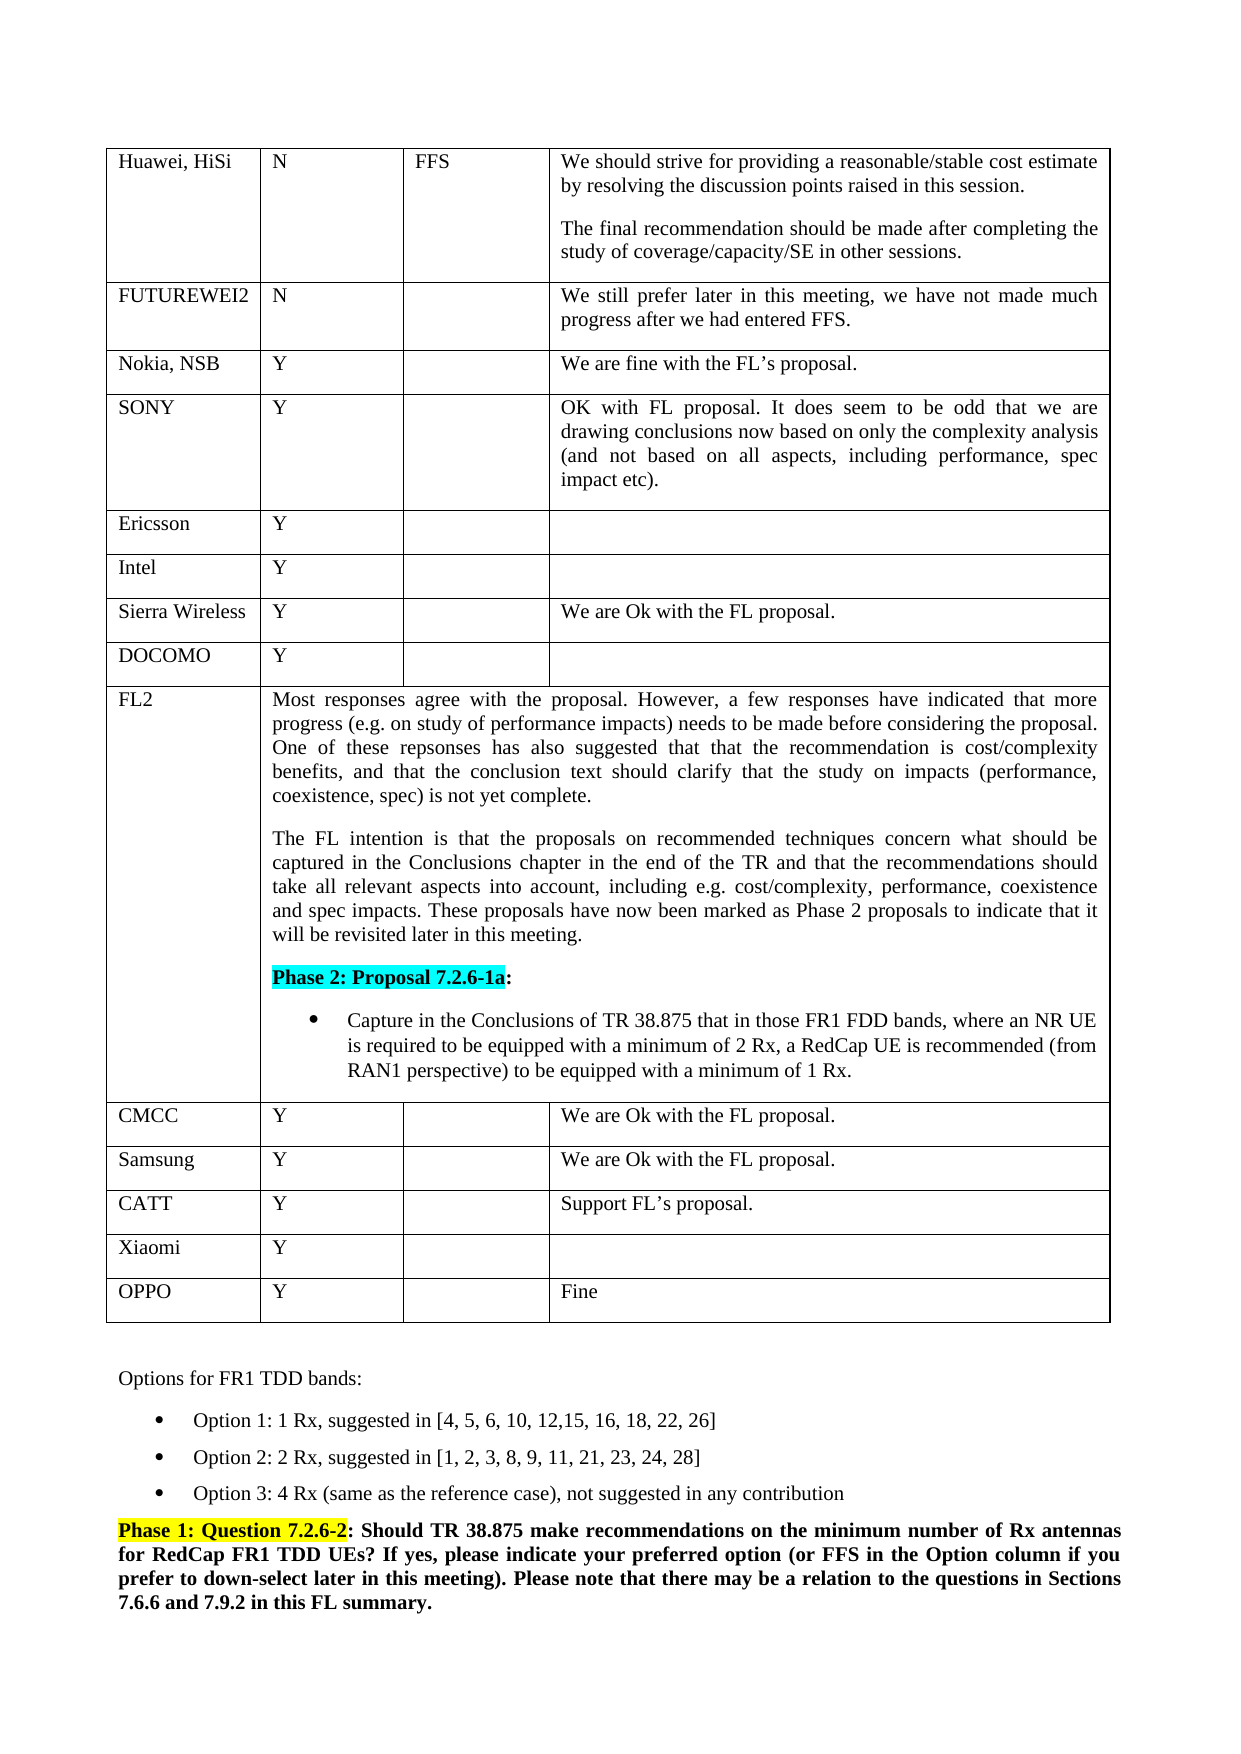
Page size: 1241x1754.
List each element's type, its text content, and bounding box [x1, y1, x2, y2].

table_cell Y [261, 1279, 403, 1322]
table_cell Y [261, 1235, 403, 1278]
table_cell [404, 351, 549, 394]
table_cell [404, 1103, 549, 1146]
table_cell Y [261, 599, 403, 642]
table_cell Ericsson [107, 511, 260, 554]
table_cell [404, 511, 549, 554]
table_cell Y [261, 1191, 403, 1234]
table_cell N [261, 283, 403, 350]
table_cell FFS [404, 149, 549, 282]
table_cell Y [261, 395, 403, 510]
table_cell Most responses agree with the proposal. However, a few responses have indicated that more progress (e.g. on study of performance impacts) needs to be made before considering the proposal. One of these repsonses has also suggested that that the recommendation is cost/complexity benefits, and that the conclusion text should clarify that the study on impacts (performance, coexistence, spec) is not yet complete. The FL intention is that the proposals on recommended techniques concern what should be captured in the Conclusions chapter in the end of the TR and that the recommendations should take all relevant aspects into account, including e.g. cost/complexity, performance, coexistence and spec impacts. These proposals have now been marked as Phase 2 proposals to indicate that it will be revisited later in this meeting. Phase 2: Proposal 7.2.6-1a: Capture in the Conclusions of TR 38.875 that in those FR1 FDD bands, where an NR UE is required to be equipped with a minimum of 2 Rx, a RedCap UE is recommended (from RAN1 perspective) to be equipped with a minimum of 1 Rx. [261, 687, 1109, 1102]
table_cell Y [261, 1103, 403, 1146]
table_cell Y [261, 643, 403, 686]
table_cell Sierra Wireless [107, 599, 260, 642]
table_cell Nokia, NSB [107, 351, 260, 394]
table_cell Y [261, 1147, 403, 1190]
table_cell [550, 643, 1109, 686]
table_cell [404, 1191, 549, 1234]
table_cell Y [261, 555, 403, 598]
table_cell OK with FL proposal. It does seem to be odd that we are drawing conclusions now based on only the complexity analysis (and not based on all aspects, including performance, spec impact etc). [550, 395, 1109, 510]
table_cell [404, 599, 549, 642]
table_cell DOCOMO [107, 643, 260, 686]
table_cell Support FL’s proposal. [550, 1191, 1109, 1234]
table_cell [550, 511, 1109, 554]
table_cell [404, 283, 549, 350]
table_cell We should strive for providing a reasonable/stable cost estimate by resolving the discussion points raised in this session. The final recommendation should be made after completing the study of coverage/capacity/SE in other sessions. [550, 149, 1109, 282]
table_cell CATT [107, 1191, 260, 1234]
table_cell We are Ok with the FL proposal. [550, 1147, 1109, 1190]
table_cell [404, 1235, 549, 1278]
table_cell [550, 1235, 1109, 1278]
table_cell Huawei, HiSi [107, 149, 260, 282]
table_cell Xiaomi [107, 1235, 260, 1278]
list Option 3: 4 Rx (same as the reference case), not suggested in any contribution [156, 1481, 1122, 1505]
table_cell [404, 555, 549, 598]
list Option 1: 1 Rx, suggested in [4, 5, 6, 10, 12,15, 16, 18, 22, 26] [156, 1408, 1122, 1432]
text Options for FR1 TDD bands: [118, 1365, 1122, 1389]
table_cell We are Ok with the FL proposal. [550, 599, 1109, 642]
table_cell We are fine with the FL’s proposal. [550, 351, 1109, 394]
table_cell [404, 395, 549, 510]
table_cell Y [261, 351, 403, 394]
table_cell We are Ok with the FL proposal. [550, 1103, 1109, 1146]
table_cell Intel [107, 555, 260, 598]
table_cell Fine [550, 1279, 1109, 1322]
text Phase 1: Question 7.2.6-2: Should TR 38.875 make recommendations on the minimum number of Rx antennas for RedCap FR1 TDD UEs? If yes, please indicate your preferred option (or FFS in the Option column if you prefer to down-select later in this meeting). Please note that there may be a relation to the questions in Sections 7.6.6 and 7.9.2 in this FL summary. [118, 1518, 1122, 1614]
table_cell N [261, 149, 403, 282]
table_cell [404, 1147, 549, 1190]
table_cell SONY [107, 395, 260, 510]
list Option 2: 2 Rx, suggested in [1, 2, 3, 8, 9, 11, 21, 23, 24, 28] [156, 1445, 1122, 1469]
table_cell [550, 555, 1109, 598]
table_cell OPPO [107, 1279, 260, 1322]
table_cell FUTUREWEI2 [107, 283, 260, 350]
table_cell Y [261, 511, 403, 554]
table_cell [404, 1279, 549, 1322]
table_cell We still prefer later in this meeting, we have not made much progress after we had entered FFS. [550, 283, 1109, 350]
table_cell Samsung [107, 1147, 260, 1190]
table_cell FL2 [107, 687, 260, 1102]
table_cell CMCC [107, 1103, 260, 1146]
table_cell [404, 643, 549, 686]
